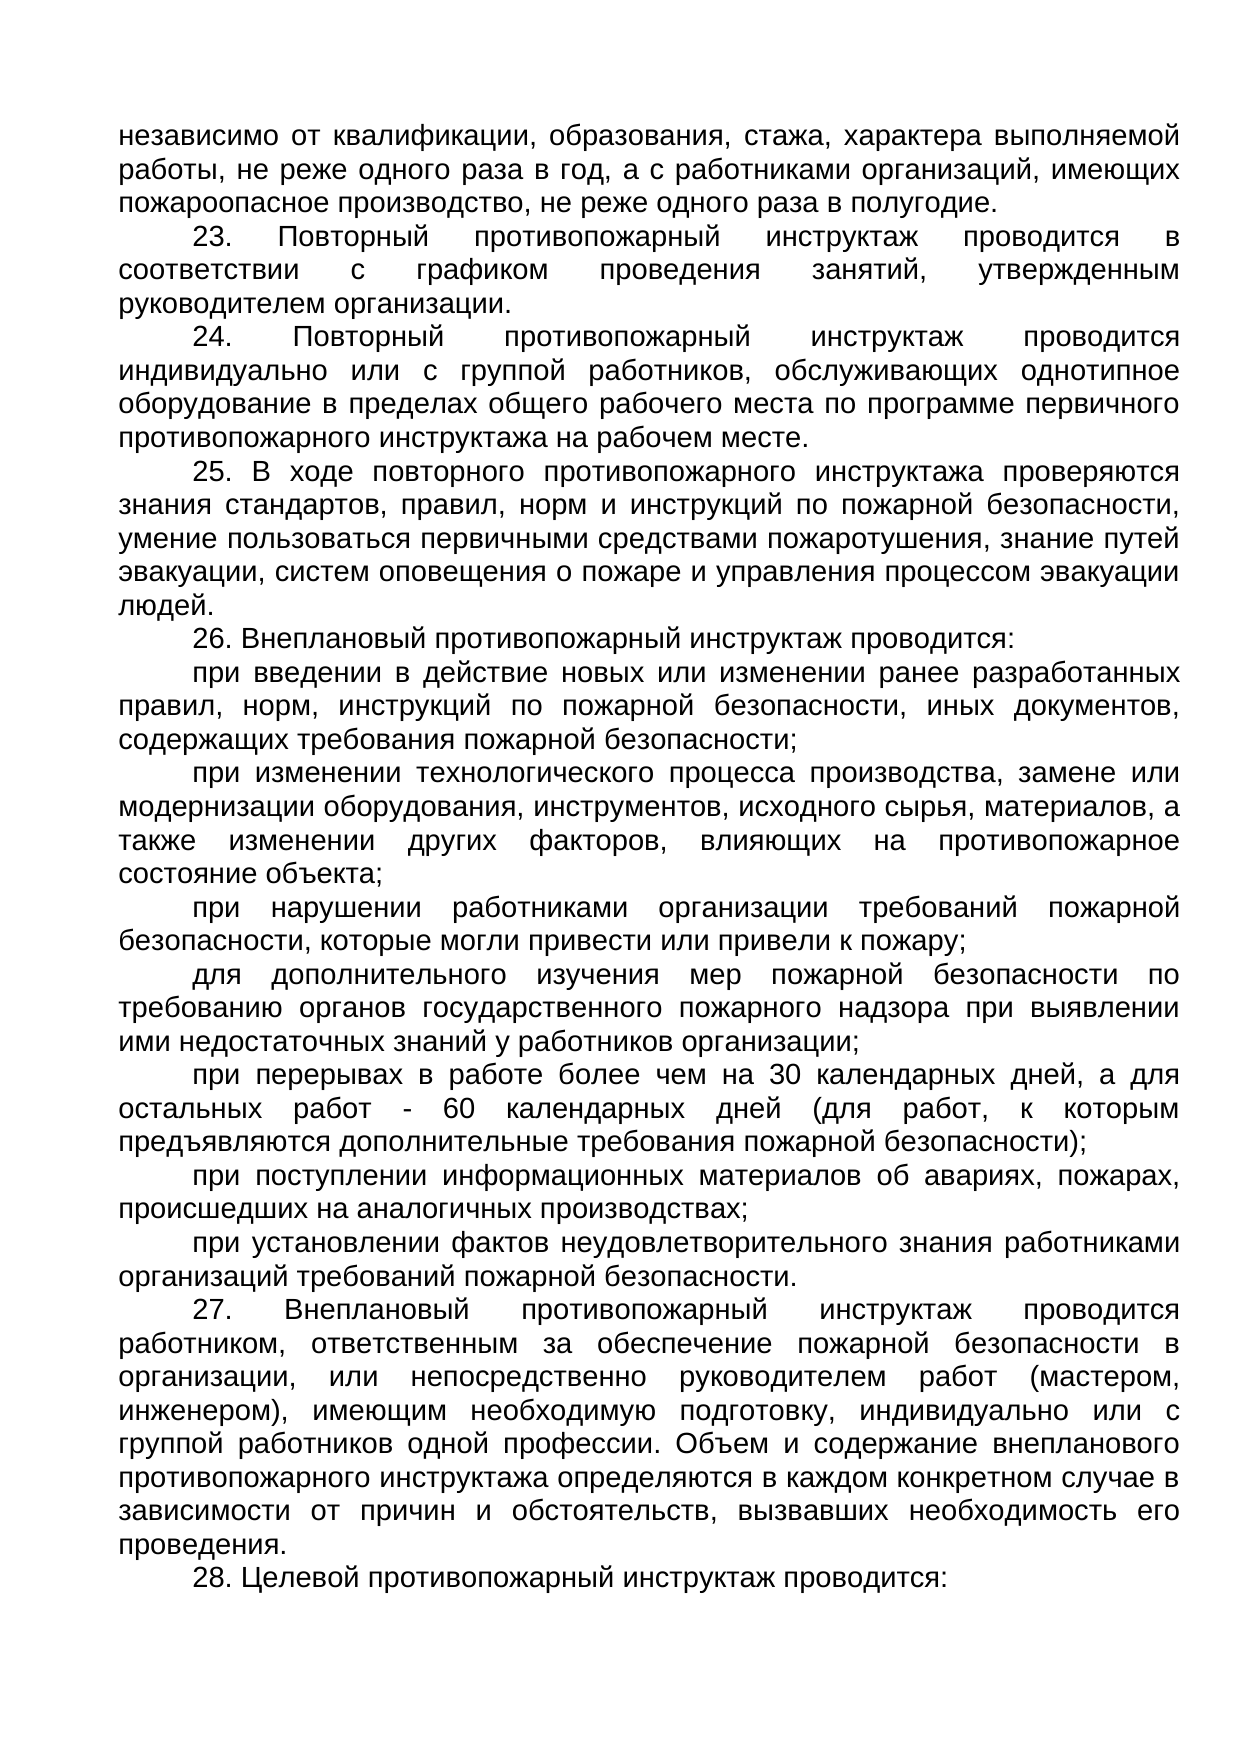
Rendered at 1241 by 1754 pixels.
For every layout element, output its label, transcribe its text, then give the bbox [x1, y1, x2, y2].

text 23. Повторный противопожарный инструктаж проводится в соответствии с графиком проведения занятий, утвержденным руководителем организации. [118, 219, 1181, 319]
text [118, 118, 1181, 219]
text 27. Внеплановый противопожарный инструктаж проводится работником, ответственным за обеспечение пожарной безопасности в организации, или непосредственно руководителем работ (мастером, инженером), имеющим необходимую подготовку, индивидуально или с группой работников одной профессии. Объем и содержание внепланового противопожарного инструктажа определяются в каждом конкретном случае в зависимости от причин и обстоятельств, вызвавших необходимость его проведения. [118, 1292, 1181, 1560]
text при перерывах в работе более чем на 30 календарных дней, а для остальных работ - 60 календарных дней (для работ, к которым предъявляются дополнительные требования пожарной безопасности); [118, 1057, 1181, 1158]
text при введении в действие новых или изменении ранее разработанных правил, норм, инструкций по пожарной безопасности, иных документов, содержащих требования пожарной безопасности; [118, 655, 1181, 755]
text 25. В ходе повторного противопожарного инструктажа проверяются знания стандартов, правил, норм и инструкций по пожарной безопасности, умение пользоваться первичными средствами пожаротушения, знание путей эвакуации, систем оповещения о пожаре и управления процессом эвакуации людей. [118, 453, 1181, 621]
text для дополнительного изучения мер пожарной безопасности по требованию органов государственного пожарного надзора при выявлении ими недостаточных знаний у работников организации; [118, 957, 1181, 1057]
text при нарушении работниками организации требований пожарной безопасности, которые могли привести или привели к пожару; [118, 889, 1181, 957]
text при поступлении информационных материалов об авариях, пожарах, происшедших на аналогичных производствах; [118, 1158, 1181, 1225]
text 24. Повторный противопожарный инструктаж проводится индивидуально или с группой работников, обслуживающих однотипное оборудование в пределах общего рабочего места по программе первичного противопожарного инструктажа на рабочем месте. [118, 319, 1181, 453]
text при изменении технологического процесса производства, замене или модернизации оборудования, инструментов, исходного сырья, материалов, а также изменении других факторов, влияющих на противопожарное состояние объекта; [118, 755, 1181, 889]
text 26. Внеплановый противопожарный инструктаж проводится: [118, 621, 1181, 655]
text при установлении фактов неудовлетворительного знания работниками организаций требований пожарной безопасности. [118, 1225, 1181, 1292]
text 28. Целевой противопожарный инструктаж проводится: [118, 1560, 1181, 1594]
